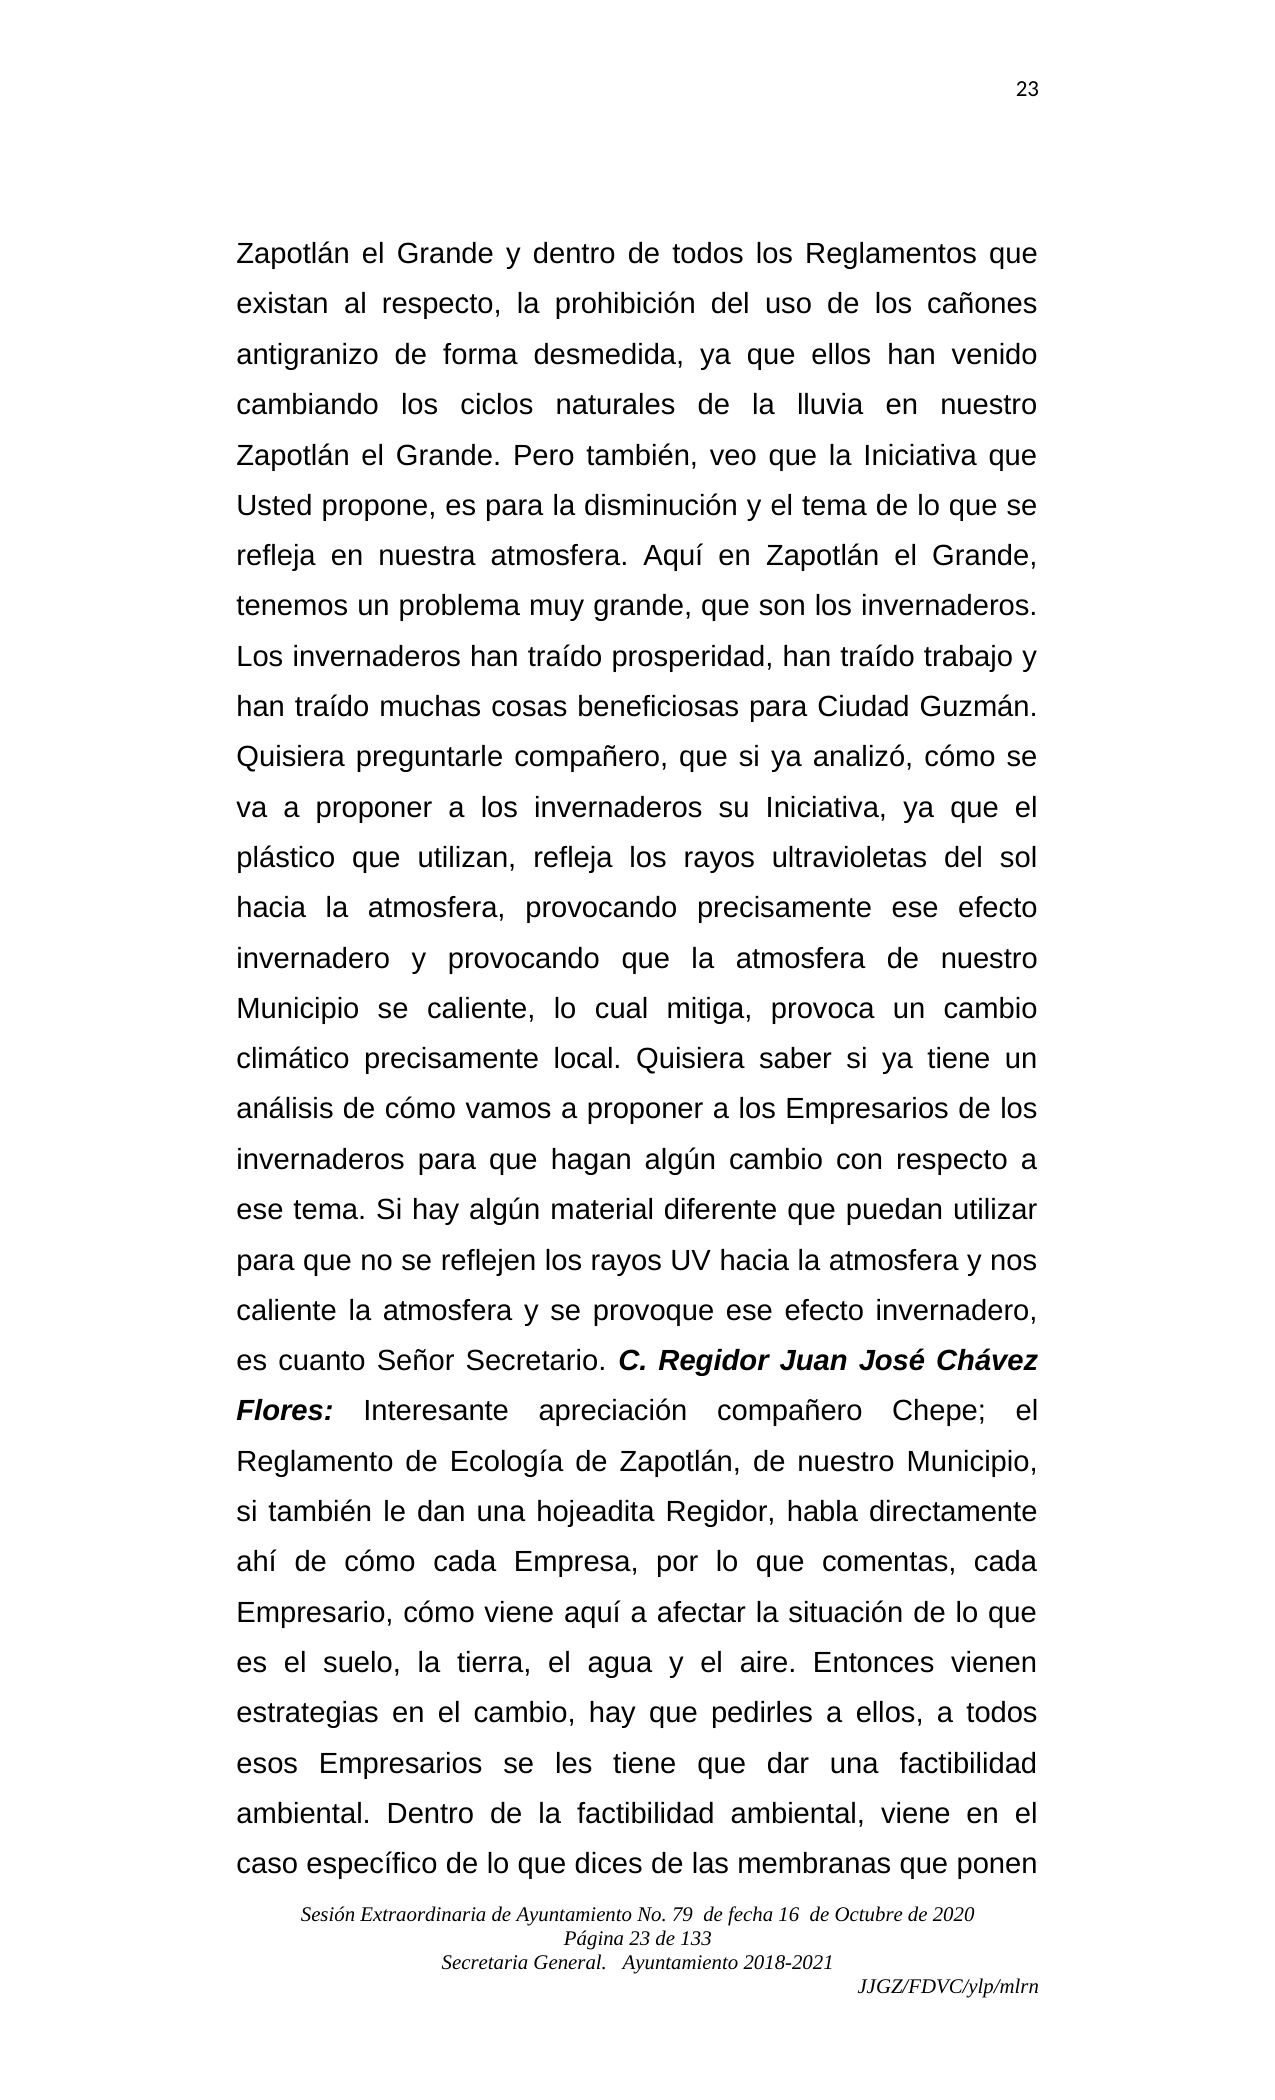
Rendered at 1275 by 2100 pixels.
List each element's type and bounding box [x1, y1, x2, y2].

text [236, 236, 1039, 1880]
